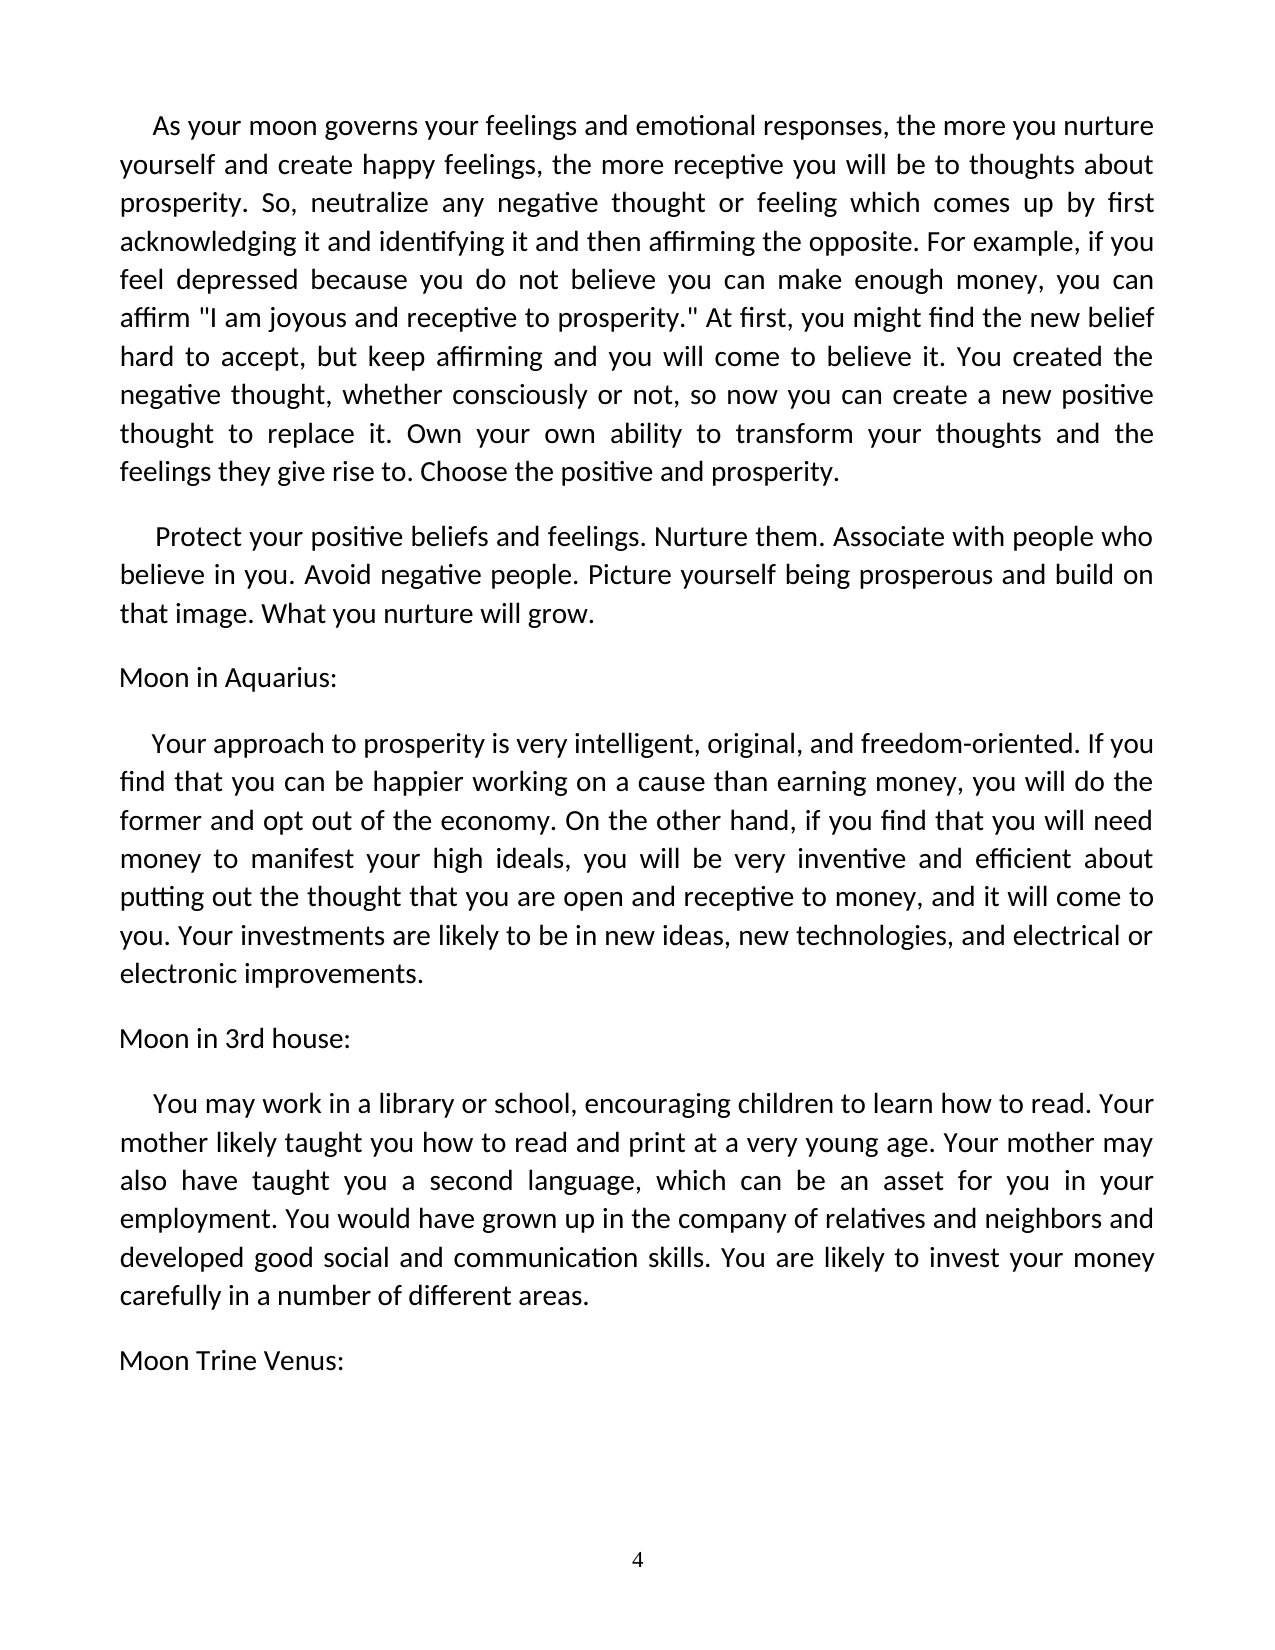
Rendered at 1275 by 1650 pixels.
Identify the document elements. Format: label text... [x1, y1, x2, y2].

text Protect your positive beliefs and feelings. Nurture them. Associate with people who believe in you. Avoid negative people. Picture yourself being prosperous and build on that image. What you nurture will grow. [118, 518, 1156, 630]
text Moon in 3rd house: [118, 1020, 1156, 1056]
text Moon Trine Venus: [118, 1342, 1156, 1378]
text You may work in a library or school, encouraging children to learn how to read. Your mother likely taught you how to read and print at a very young age. Your mother may also have taught you a second language, which can be an asset for you in your employment. You would have grown up in the company of relatives and neighbors and developed good social and communication skills. You are likely to invest your money carefully in a number of different areas. [118, 1085, 1156, 1313]
text Moon in Aquarius: [118, 659, 1156, 695]
text As your moon governs your feelings and emotional responses, the more you nurture yourself and create happy feelings, the more receptive you will be to thoughts about prosperity. So, neutralize any negative thought or feeling which comes up by first acknowledging it and identifying it and then affirming the opposite. For example, if you feel depressed because you do not believe you can make enough money, you can affirm "I am joyous and receptive to prosperity." At first, you might find the new belief hard to accept, but keep affirming and you will come to believe it. You created the negative thought, whether consciously or not, so now you can create a new positive thought to replace it. Own your own ability to transform your thoughts and the feelings they give rise to. Choose the positive and prosperity. [118, 107, 1156, 489]
text Your approach to prosperity is very intelligent, original, and freedom-oriented. If you find that you can be happier working on a cause than earning money, you will do the former and opt out of the economy. On the other hand, if you find that you will need money to manifest your high ideals, you will be very inventive and efficient about putting out the thought that you are open and receptive to money, and it will come to you. Your investments are likely to be in new ideas, new technologies, and electrical or electronic improvements. [118, 725, 1156, 991]
